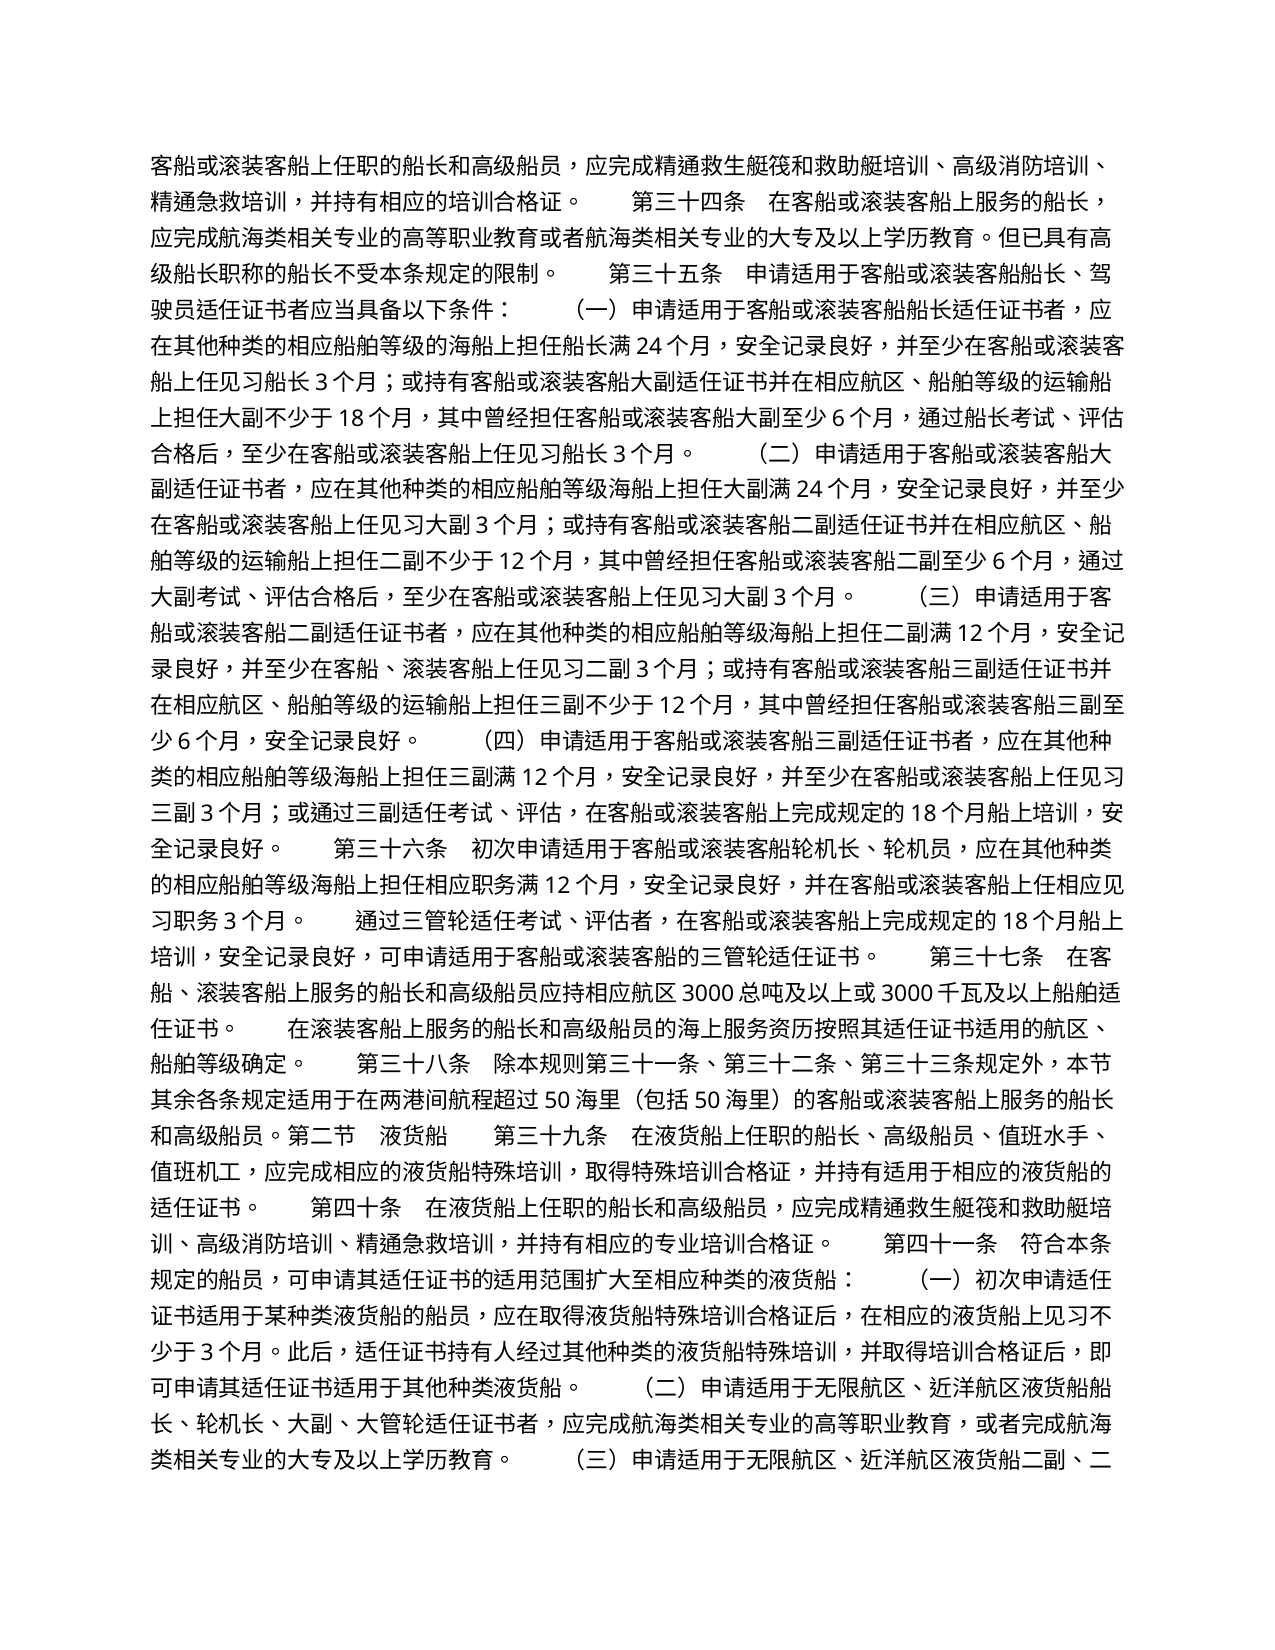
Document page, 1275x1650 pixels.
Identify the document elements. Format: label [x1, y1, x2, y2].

text [150, 150, 1125, 1475]
